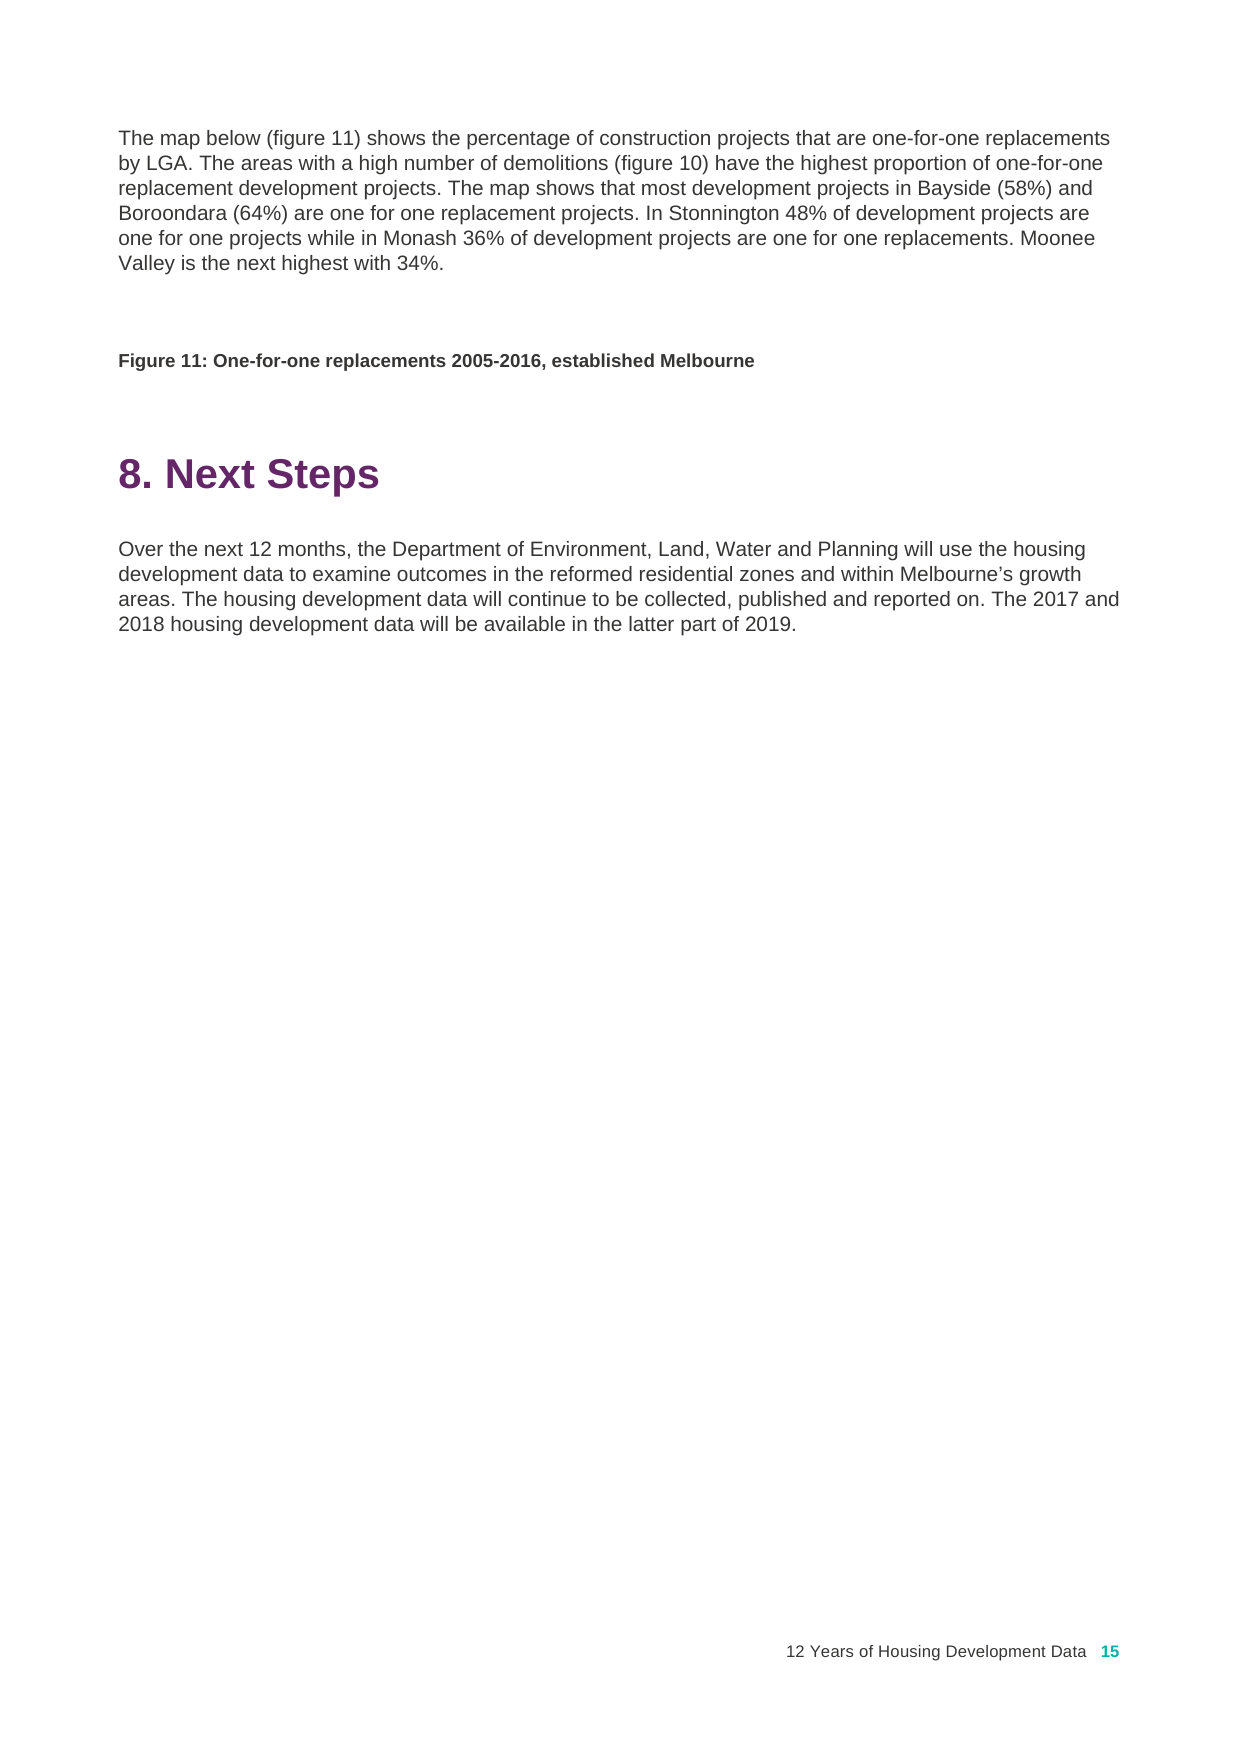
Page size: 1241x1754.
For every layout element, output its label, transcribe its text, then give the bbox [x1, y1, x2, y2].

subtitle Next Steps [118, 452, 1122, 498]
text The map below (figure 11) shows the percentage of construction projects that are one-for-one replacements by LGA. The areas with a high number of demolitions (figure 10) have the highest proportion of one-for-one replacement development projects. The map shows that most development projects in Bayside (58%) and Boroondara (64%) are one for one replacement projects. In Stonnington 48% of development projects are one for one projects while in Monash 36% of development projects are one for one replacements. Moonee Valley is the next highest with 34%. [118, 124, 1122, 274]
text Figure 11: One-for-one replacements 2005-2016, established Melbourne [118, 349, 1122, 371]
text Over the next 12 months, the Department of Environment, Land, Water and Planning will use the housing development data to examine outcomes in the reformed residential zones and within Melbourne’s growth areas. The housing development data will continue to be collected, published and reported on. The 2017 and 2018 housing development data will be available in the latter part of 2019. [118, 536, 1122, 636]
